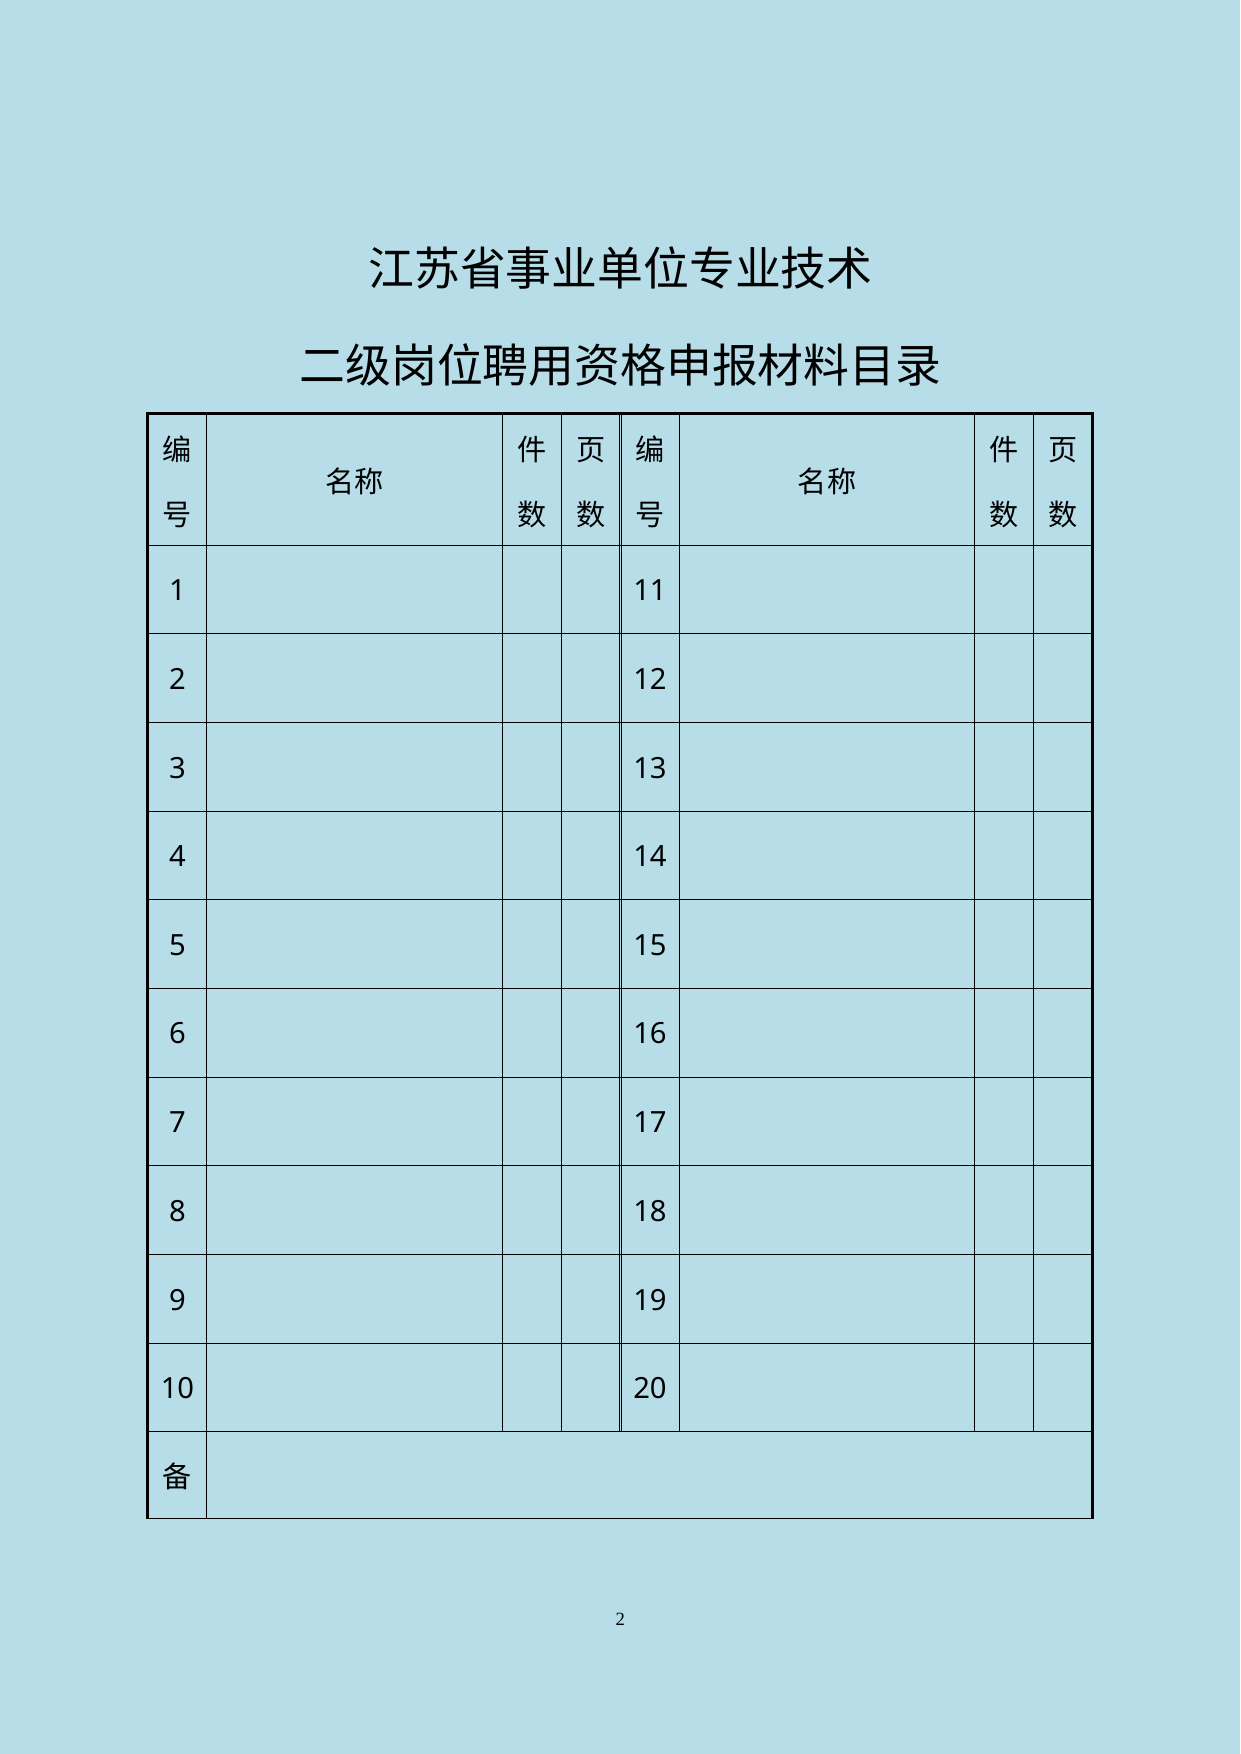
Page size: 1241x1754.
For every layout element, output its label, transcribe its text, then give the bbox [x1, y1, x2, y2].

table_cell [680, 1344, 974, 1431]
table_cell [1034, 1344, 1091, 1431]
table_cell [207, 900, 502, 988]
table_cell [680, 634, 974, 722]
table_cell [1034, 546, 1091, 633]
table_cell 3 [149, 723, 206, 811]
table_cell [680, 1166, 974, 1254]
table_cell 12 [622, 634, 679, 722]
table_cell [562, 900, 619, 988]
table_cell [503, 812, 561, 899]
table_cell 17 [622, 1078, 679, 1165]
table_cell [562, 989, 619, 1077]
table_header 页 数 [1034, 415, 1091, 545]
table_cell 7 [149, 1078, 206, 1165]
table_cell [975, 989, 1033, 1077]
table_cell [207, 723, 502, 811]
table_cell [975, 1166, 1033, 1254]
table_header 名称 [680, 415, 974, 545]
text 江苏省事业单位专业技术 [158, 217, 1082, 314]
table_cell [562, 812, 619, 899]
table_header 件 数 [503, 415, 561, 545]
table_cell 10 [149, 1344, 206, 1431]
table_cell 9 [149, 1255, 206, 1342]
table_cell 19 [622, 1255, 679, 1342]
table_cell [207, 546, 502, 633]
table_cell [207, 1432, 1091, 1518]
table_cell [1034, 989, 1091, 1077]
table_cell [975, 634, 1033, 722]
table_cell [1034, 1166, 1091, 1254]
table_cell [680, 723, 974, 811]
table_cell [680, 1255, 974, 1342]
table_cell [975, 1078, 1033, 1165]
table_cell [975, 1255, 1033, 1342]
table_header 名称 [207, 415, 502, 545]
table_cell 2 [149, 634, 206, 722]
table_cell [503, 634, 561, 722]
table_cell [207, 1255, 502, 1342]
table_cell 14 [622, 812, 679, 899]
text 二级岗位聘用资格申报材料目录 [158, 314, 1082, 412]
table_cell [975, 723, 1033, 811]
table_header 件 数 [975, 415, 1033, 545]
table_cell [680, 1078, 974, 1165]
table_header 页 数 [562, 415, 619, 545]
table_cell 18 [622, 1166, 679, 1254]
table_cell [680, 989, 974, 1077]
table_cell [562, 1344, 619, 1431]
table_header 编 号 [622, 415, 679, 545]
table_cell [503, 900, 561, 988]
table_cell [503, 546, 561, 633]
table_cell [503, 1078, 561, 1165]
table_cell [503, 1255, 561, 1342]
table_cell [1034, 723, 1091, 811]
table_cell 1 [149, 546, 206, 633]
table_cell [207, 1078, 502, 1165]
table_cell [562, 634, 619, 722]
table_cell 6 [149, 989, 206, 1077]
table_cell [503, 989, 561, 1077]
table_cell [503, 1344, 561, 1431]
table_cell [680, 546, 974, 633]
table_cell [680, 900, 974, 988]
table_cell 15 [622, 900, 679, 988]
table_cell [1034, 1078, 1091, 1165]
table_cell [680, 812, 974, 899]
table_cell 13 [622, 723, 679, 811]
table_cell 20 [622, 1344, 679, 1431]
table_cell [975, 546, 1033, 633]
table_cell [1034, 1255, 1091, 1342]
table_cell 8 [149, 1166, 206, 1254]
table_cell [562, 723, 619, 811]
table_cell [562, 1255, 619, 1342]
table_cell [975, 900, 1033, 988]
table_cell [1034, 634, 1091, 722]
table_cell [562, 546, 619, 633]
table_cell 5 [149, 900, 206, 988]
table_cell 16 [622, 989, 679, 1077]
table_cell [207, 634, 502, 722]
table_cell [207, 989, 502, 1077]
table_cell [562, 1078, 619, 1165]
table_cell [207, 1166, 502, 1254]
table_cell [207, 812, 502, 899]
table_cell [503, 1166, 561, 1254]
table_cell 11 [622, 546, 679, 633]
table_cell [975, 812, 1033, 899]
table_cell [562, 1166, 619, 1254]
table_cell [1034, 900, 1091, 988]
table_cell [1034, 812, 1091, 899]
table_cell 4 [149, 812, 206, 899]
table_cell [503, 723, 561, 811]
table_cell [207, 1344, 502, 1431]
table_header 编 号 [149, 415, 206, 545]
table_cell 备注 [149, 1432, 206, 1518]
table_cell [975, 1344, 1033, 1431]
